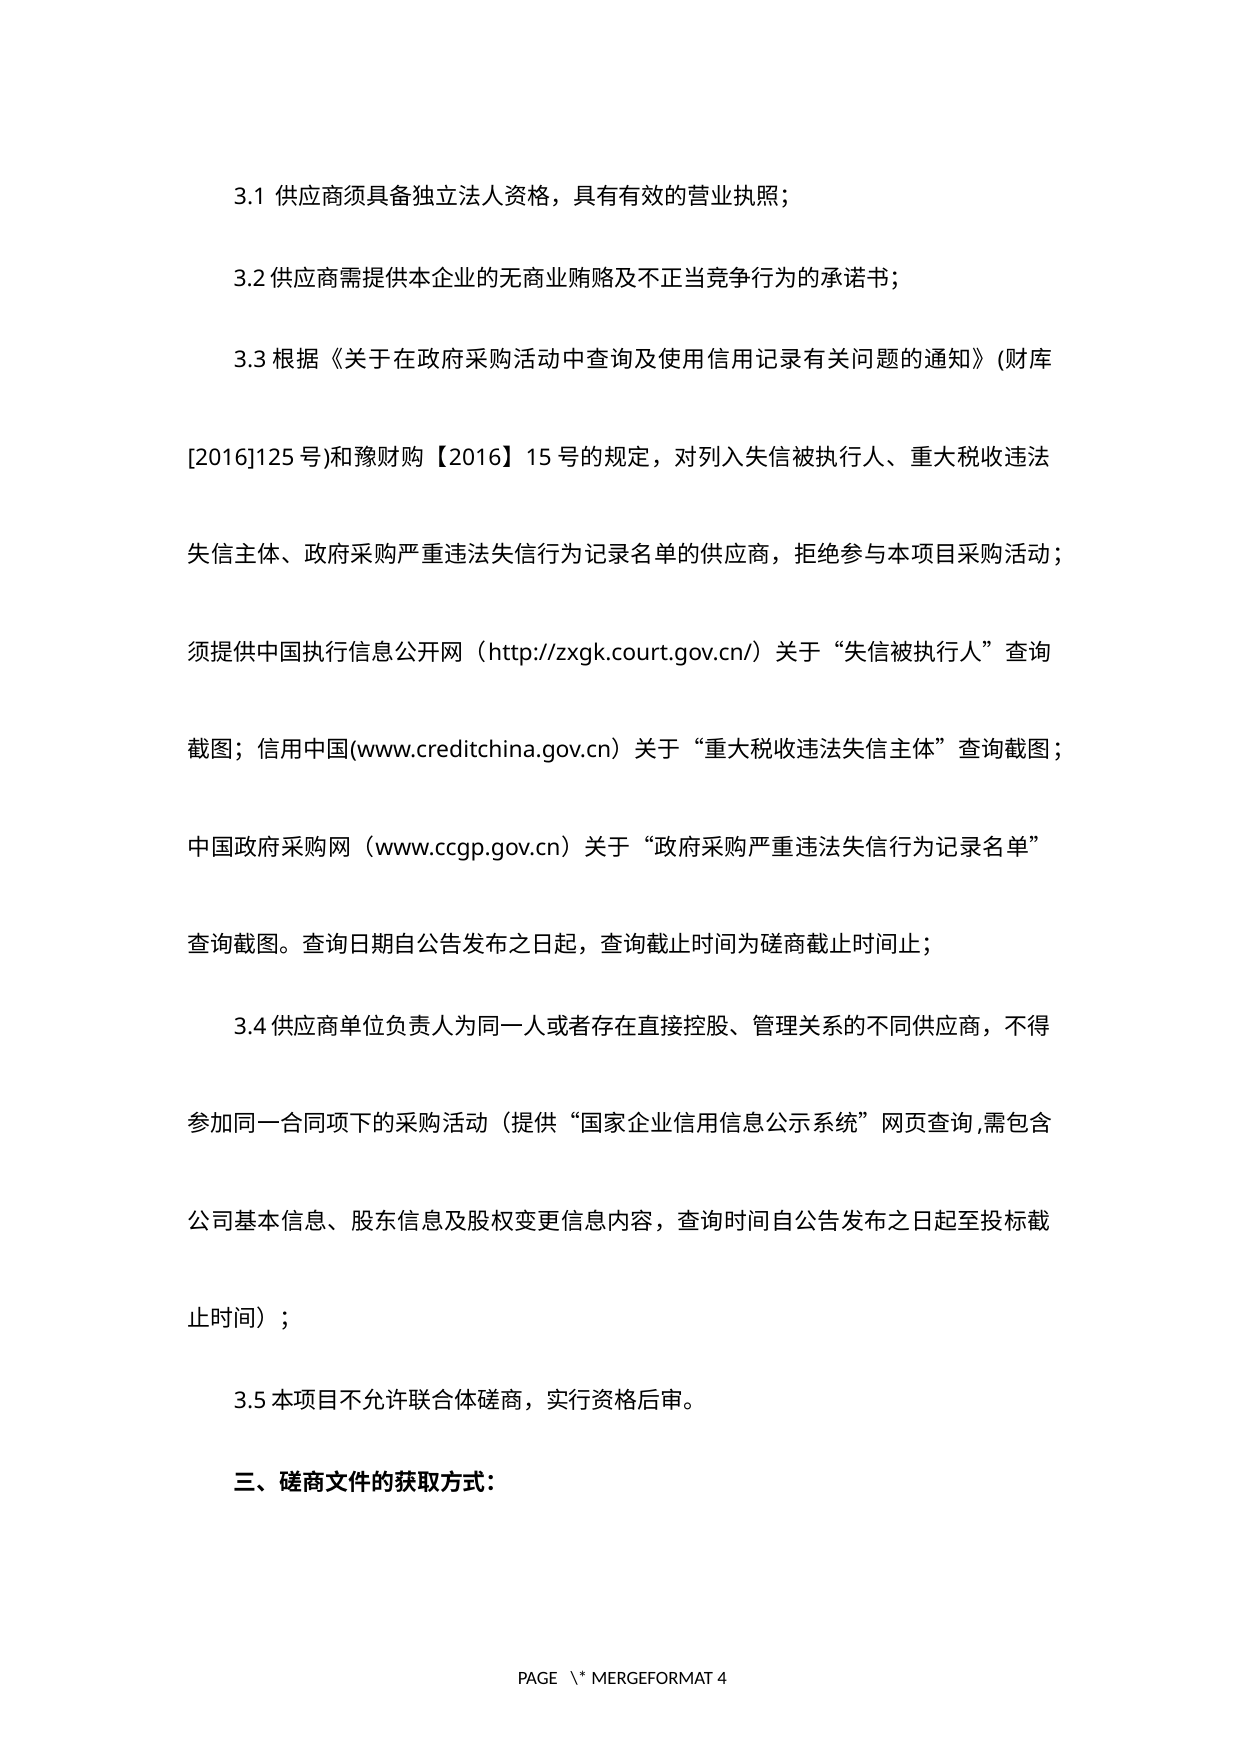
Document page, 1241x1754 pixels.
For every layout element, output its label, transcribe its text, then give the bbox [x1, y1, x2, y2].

text 3.1 供应商须具备独立法人资格，具有有效的营业执照； [187, 162, 1053, 227]
text 三、磋商文件的获取方式： [187, 1448, 1053, 1513]
text 3.2供应商需提供本企业的无商业贿赂及不正当竞争行为的承诺书； [187, 244, 1053, 309]
text 3.4供应商单位负责人为同一人或者存在直接控股、管理关系的不同供应商，不得参加同一合同项下的采购活动（提供“国家企业信用信息公示系统”网页查询,需包含公司基本信息、股东信息及股权变更信息内容，查询时间自公告发布之日起至投标截止时间）； [187, 992, 1053, 1349]
text 3.5本项目不允许联合体磋商，实行资格后审。 [187, 1366, 1053, 1431]
text 3.3根据《关于在政府采购活动中查询及使用信用记录有关问题的通知》(财库[2016]125号)和豫财购【2016】15号的规定，对列入失信被执行人、重大税收违法失信主体、政府采购严重违法失信行为记录名单的供应商，拒绝参与本项目采购活动；须提供中国执行信息公开网（http://zxgk.court.gov.cn/）关于“失信被执行人”查询截图；信用中国(www.creditchina.gov.cn）关于“重大税收违法失信主体”查询截图；中国政府采购网（www.ccgp.gov.cn）关于“政府采购严重违法失信行为记录名单”查询截图。查询日期自公告发布之日起，查询截止时间为磋商截止时间止； [187, 325, 1053, 975]
